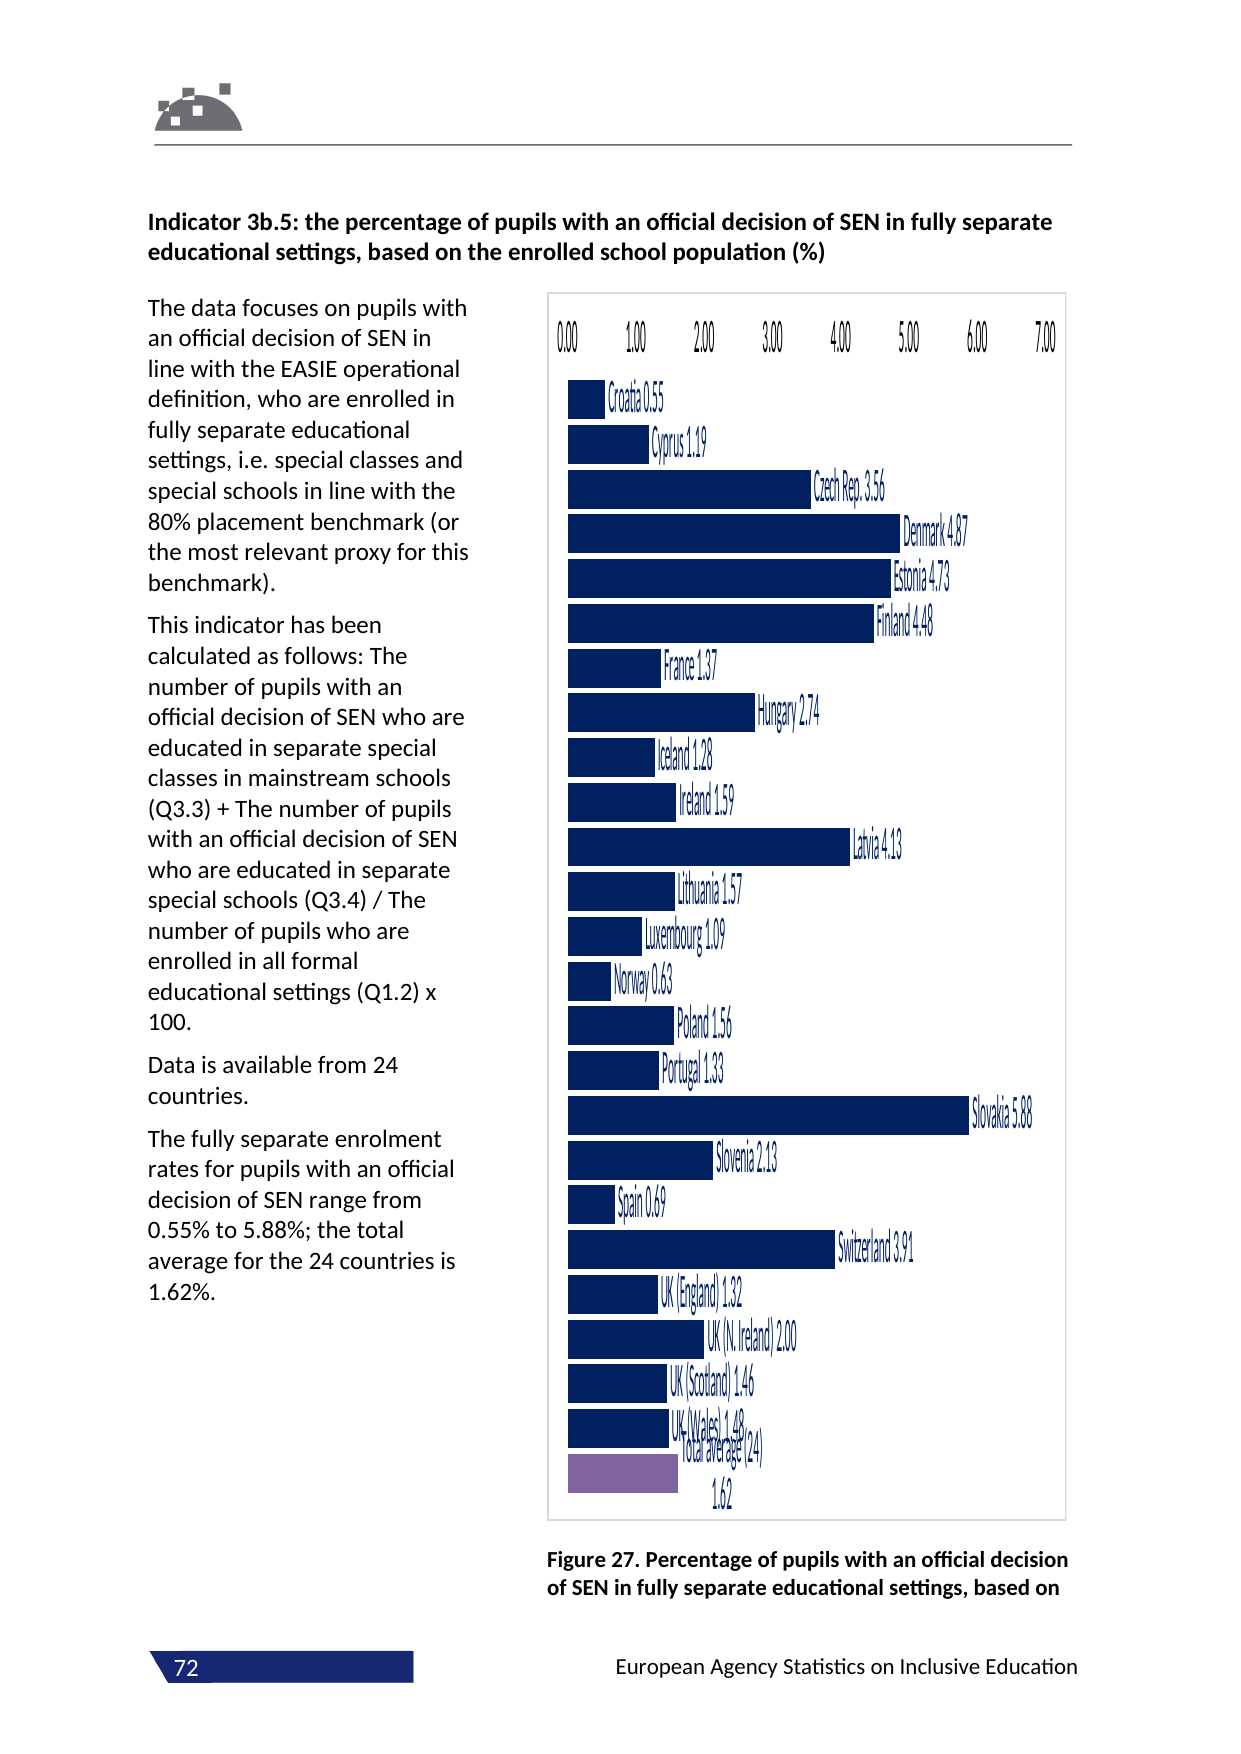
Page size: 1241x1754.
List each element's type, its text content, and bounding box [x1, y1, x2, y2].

text The fully separate enrolment rates for pupils with an official decision of SEN range from 0.55% to 5.88%; the total average for the 24 countries is 1.62%. [148, 1123, 473, 1306]
text This indicator has been calculated as follows: The number of pupils with an official decision of SEN who are educated in separate special classes in mainstream schools (Q3.3) + The number of pupils with an official decision of SEN who are educated in separate special schools (Q3.4) / The number of pupils who are enrolled in all formal educational settings (Q1.2) x 100. [148, 610, 473, 1037]
subtitle Indicator 3b.5: the percentage of pupils with an official decision of SEN in fully separate educational settings, based on the enrolled school population (%) [148, 206, 1079, 267]
text Figure 27. Percentage of pupils with an official decision of SEN in fully separate educational settings, based on the enrolled school population (%) [547, 1545, 1079, 1601]
picture [147, 73, 1078, 153]
text The data focuses on pupils with an official decision of SEN in line with the EASIE operational definition, who are enrolled in fully separate educational settings, i.e. special classes and special schools in line with the 80% placement benchmark (or the most relevant proxy for this benchmark). [148, 292, 473, 597]
picture [147, 1645, 414, 1689]
text Data is available from 24 countries. [148, 1049, 473, 1111]
